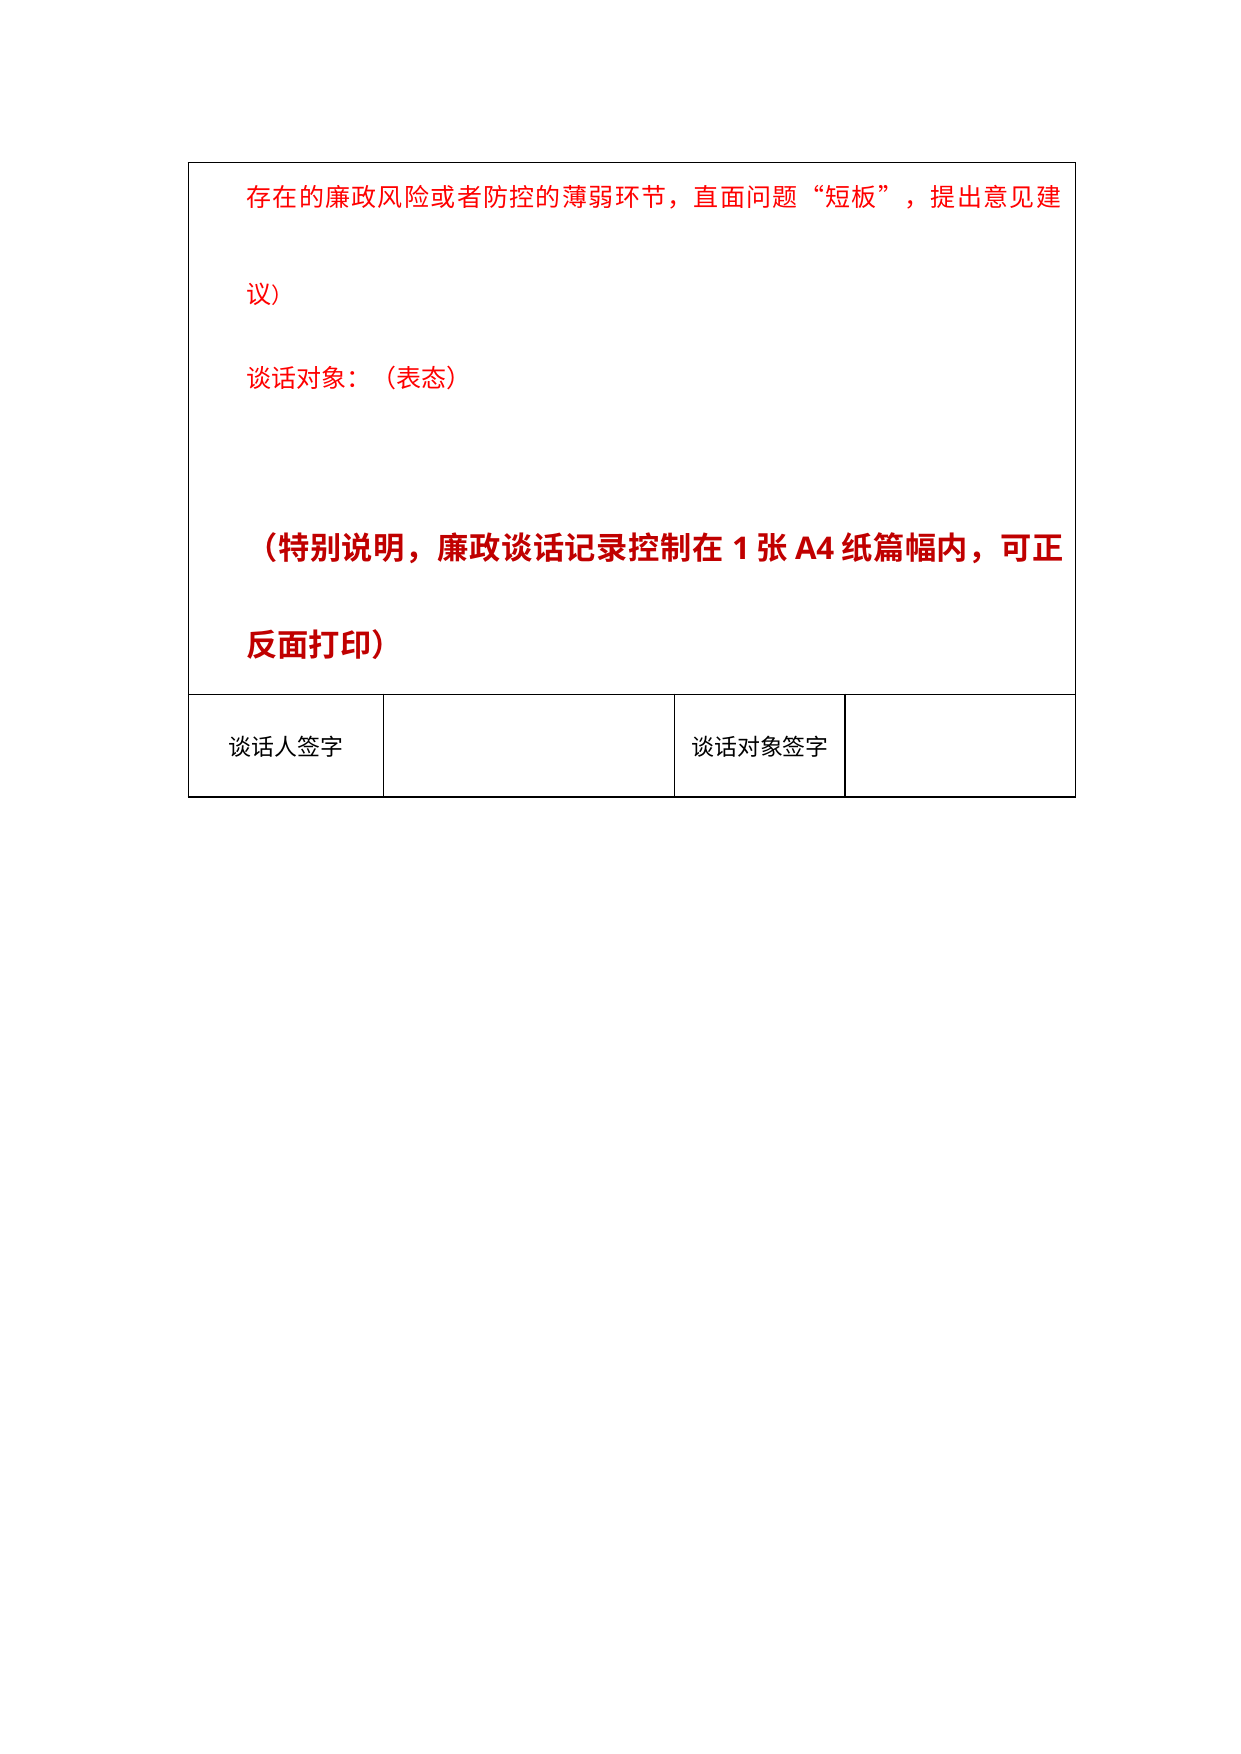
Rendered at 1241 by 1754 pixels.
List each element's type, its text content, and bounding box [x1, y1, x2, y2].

table_cell 谈话人签字 [189, 695, 383, 796]
table_cell [846, 695, 1075, 796]
table_cell 谈话对象签字 [675, 695, 844, 796]
table_cell [384, 695, 674, 796]
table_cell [189, 163, 1075, 693]
